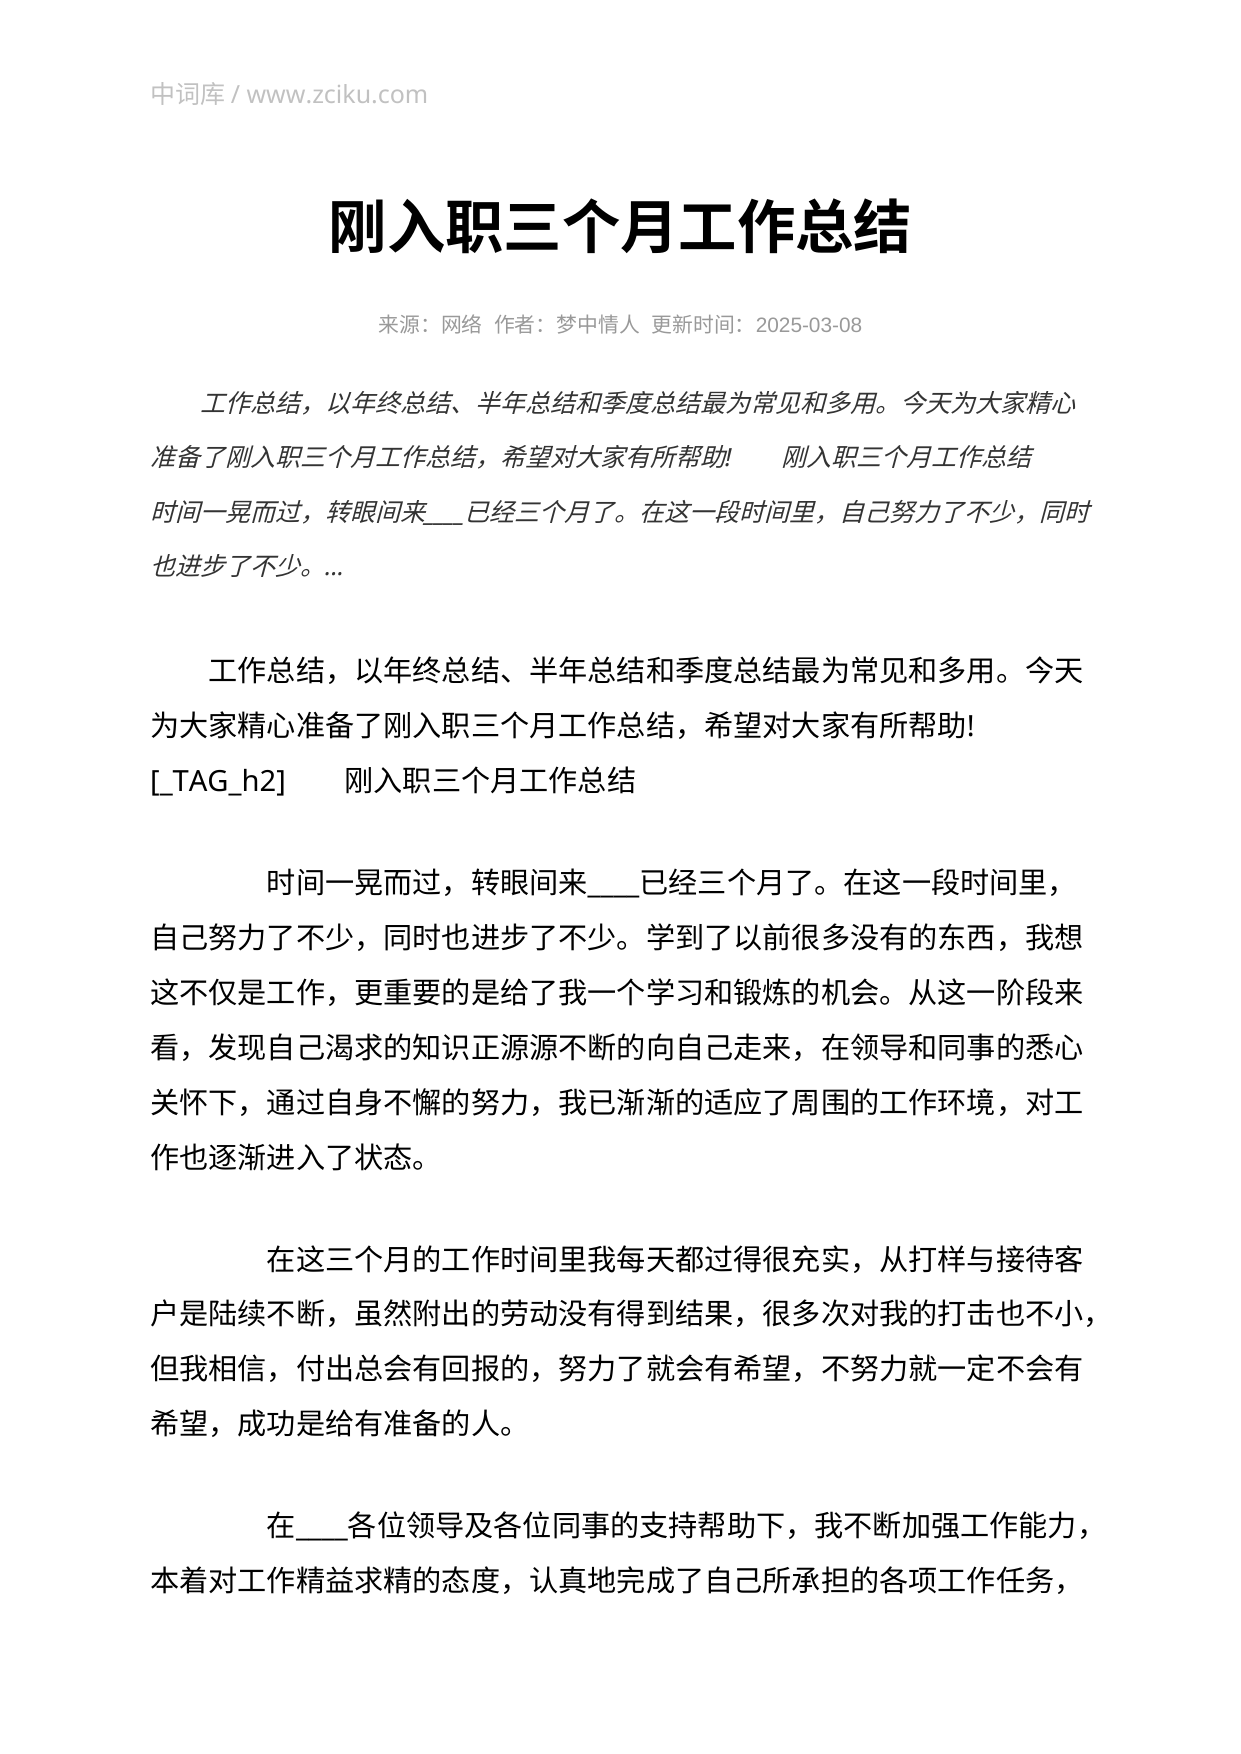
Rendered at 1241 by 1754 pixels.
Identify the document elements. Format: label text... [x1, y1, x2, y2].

text 时间一晃而过，转眼间来____已经三个月了。在这一段时间里，自己努力了不少，同时也进步了不少。学到了以前很多没有的东西，我想这不仅是工作，更重要的是给了我一个学习和锻炼的机会。从这一阶段来看，发现自己渴求的知识正源源不断的向自己走来，在领导和同事的悉心关怀下，通过自身不懈的努力，我已渐渐的适应了周围的工作环境，对工作也逐渐进入了状态。 [150, 860, 1090, 1177]
text 在这三个月的工作时间里我每天都过得很充实，从打样与接待客户是陆续不断，虽然附出的劳动没有得到结果，很多次对我的打击也不小，但我相信，付出总会有回报的，努力了就会有希望，不努力就一定不会有希望，成功是给有准备的人。 [150, 1236, 1090, 1443]
text 来源：网络 作者：梦中情人 更新时间：2025-03-08 [150, 313, 1090, 337]
text 工作总结，以年终总结、半年总结和季度总结最为常见和多用。今天为大家精心准备了刚入职三个月工作总结，希望对大家有所帮助![_TAG_h2] 刚入职三个月工作总结 [150, 648, 1090, 800]
text 工作总结，以年终总结、半年总结和季度总结最为常见和多用。今天为大家精心准备了刚入职三个月工作总结，希望对大家有所帮助! 刚入职三个月工作总结 时间一晃而过，转眼间来____已经三个月了。在这一段时间里，自己努力了不少，同时也进步了不少。... [150, 383, 1090, 583]
subtitle 刚入职三个月工作总结 [150, 181, 1090, 266]
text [150, 1502, 1090, 1600]
